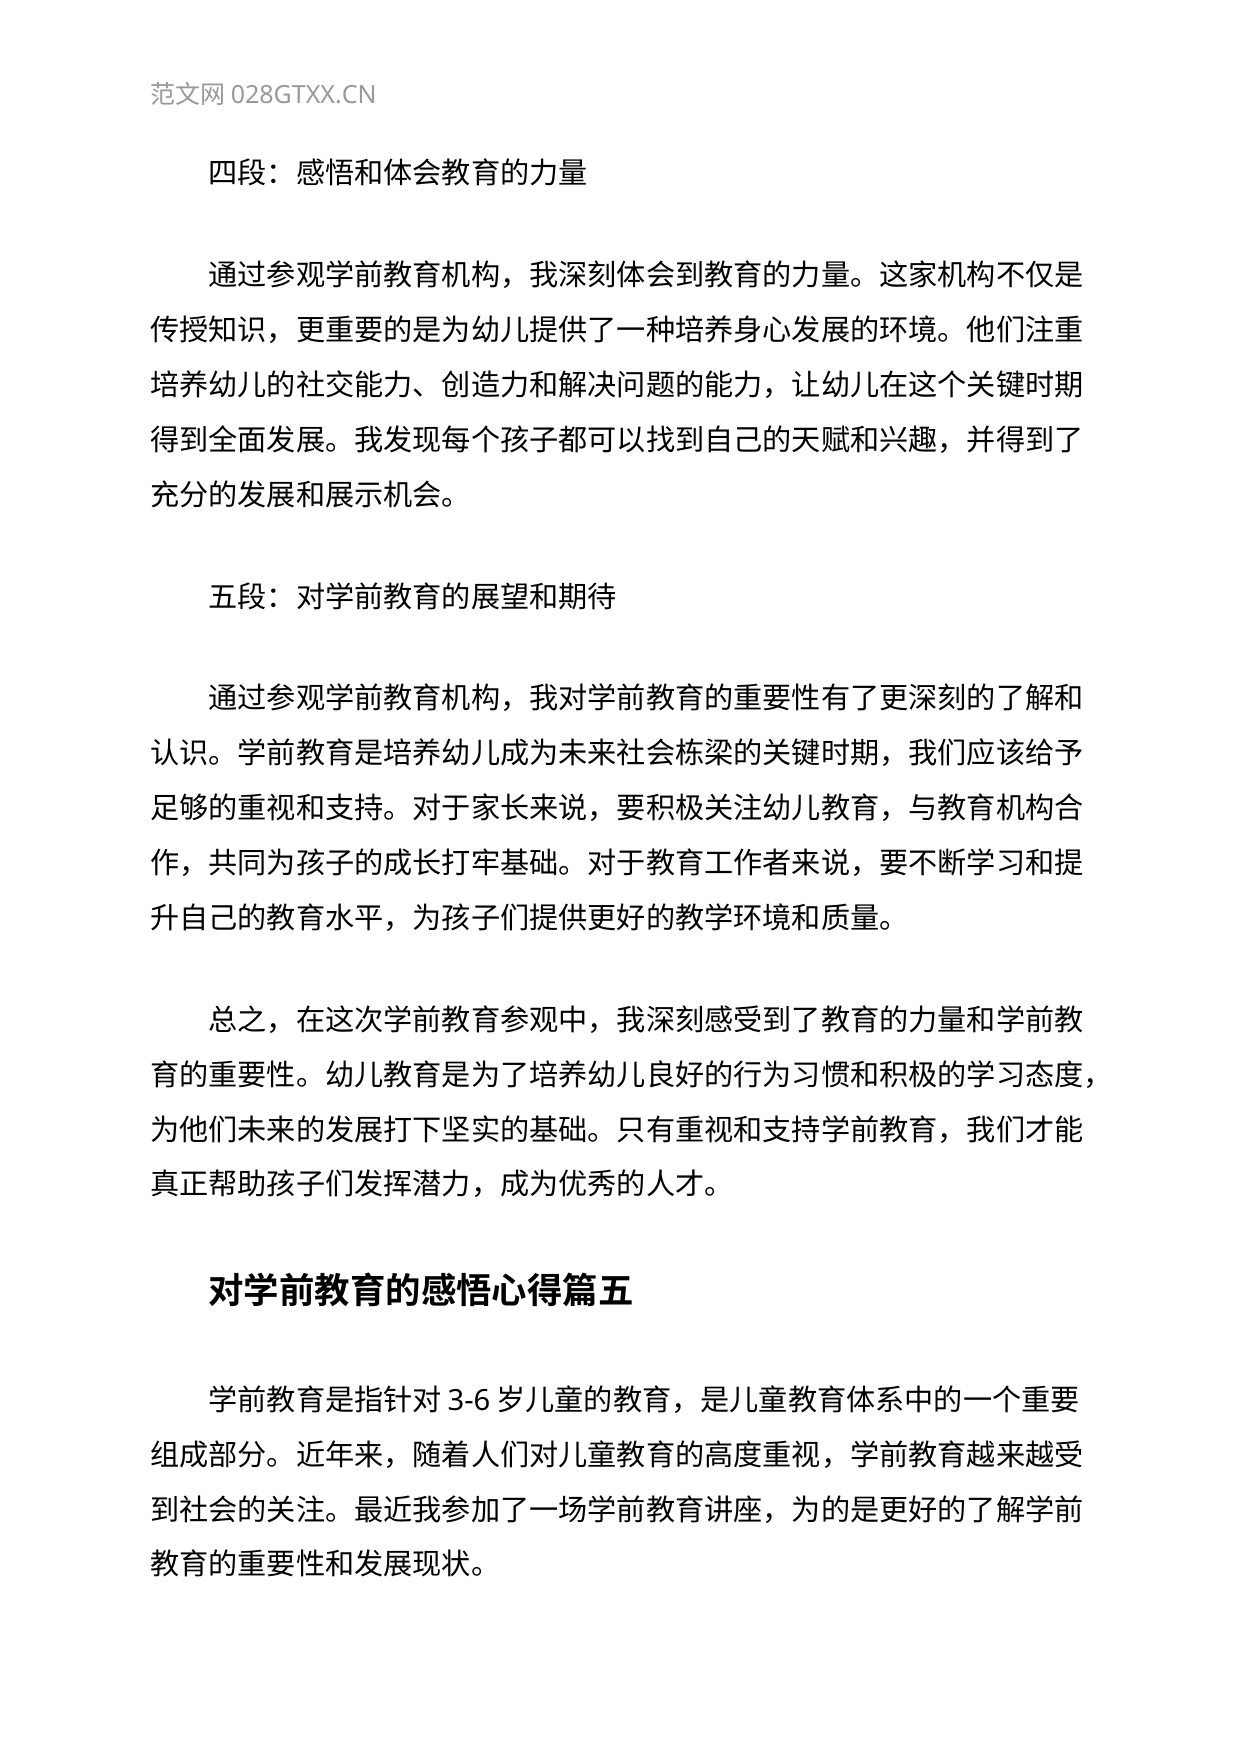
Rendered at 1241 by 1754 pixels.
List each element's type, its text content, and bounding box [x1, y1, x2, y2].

text 五段：对学前教育的展望和期待 [150, 573, 1090, 615]
text 通过参观学前教育机构，我对学前教育的重要性有了更深刻的了解和认识。学前教育是培养幼儿成为未来社会栋梁的关键时期，我们应该给予足够的重视和支持。对于家长来说，要积极关注幼儿教育，与教育机构合作，共同为孩子的成长打牢基础。对于教育工作者来说，要不断学习和提升自己的教育水平，为孩子们提供更好的教学环境和质量。 [150, 675, 1090, 937]
text 通过参观学前教育机构，我深刻体会到教育的力量。这家机构不仅是传授知识，更重要的是为幼儿提供了一种培养身心发展的环境。他们注重培养幼儿的社交能力、创造力和解决问题的能力，让幼儿在这个关键时期得到全面发展。我发现每个孩子都可以找到自己的天赋和兴趣，并得到了充分的发展和展示机会。 [150, 252, 1090, 514]
text 对学前教育的感悟心得篇五 [150, 1263, 1090, 1314]
text 总之，在这次学前教育参观中，我深刻感受到了教育的力量和学前教育的重要性。幼儿教育是为了培养幼儿良好的行为习惯和积极的学习态度，为他们未来的发展打下坚实的基础。只有重视和支持学前教育，我们才能真正帮助孩子们发挥潜力，成为优秀的人才。 [150, 996, 1090, 1203]
text 四段：感悟和体会教育的力量 [150, 150, 1090, 192]
text 学前教育是指针对3-6岁儿童的教育，是儿童教育体系中的一个重要组成部分。近年来，随着人们对儿童教育的高度重视，学前教育越来越受到社会的关注。最近我参加了一场学前教育讲座，为的是更好的了解学前教育的重要性和发展现状。 [150, 1376, 1090, 1583]
